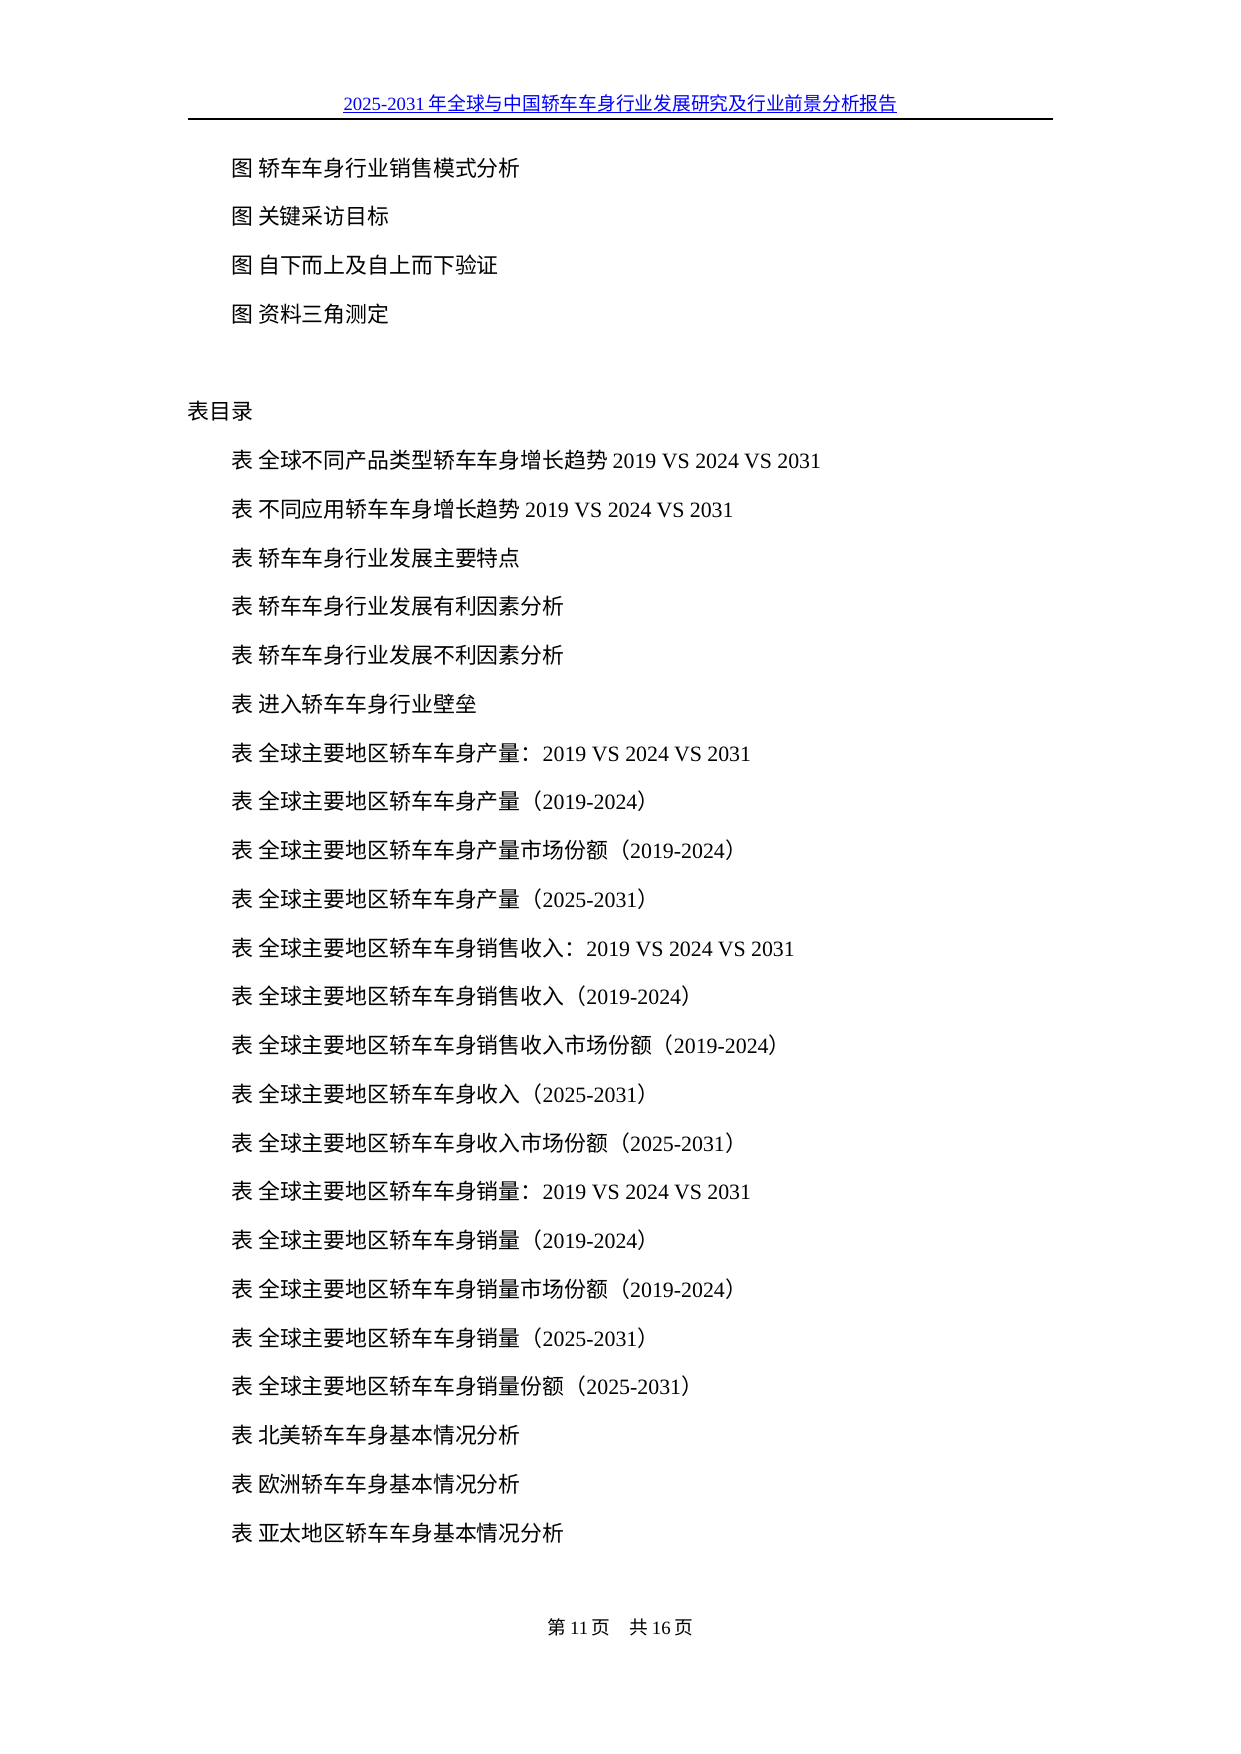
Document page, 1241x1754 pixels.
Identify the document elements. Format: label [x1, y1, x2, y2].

text [187, 150, 1053, 1548]
